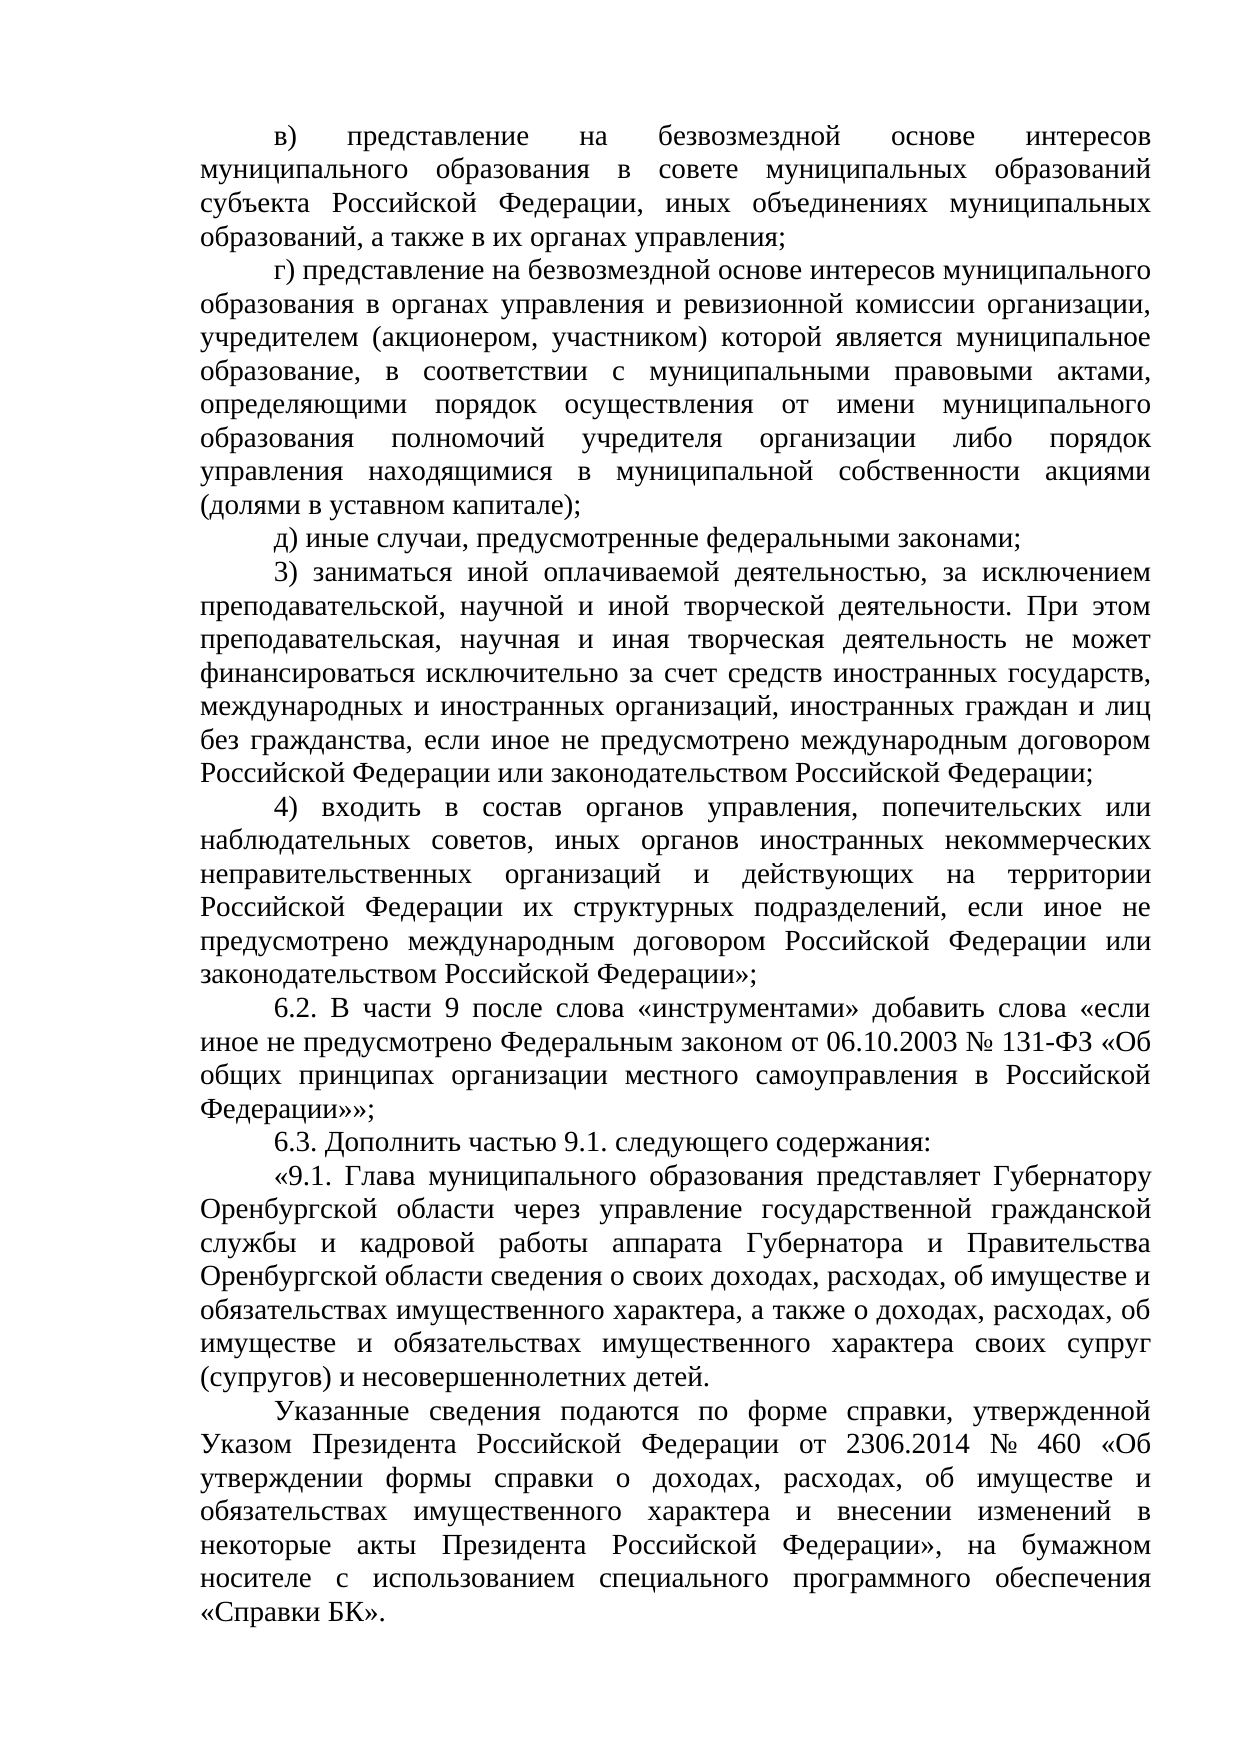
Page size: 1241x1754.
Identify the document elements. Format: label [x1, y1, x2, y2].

table_header [189, 118, 1163, 1627]
